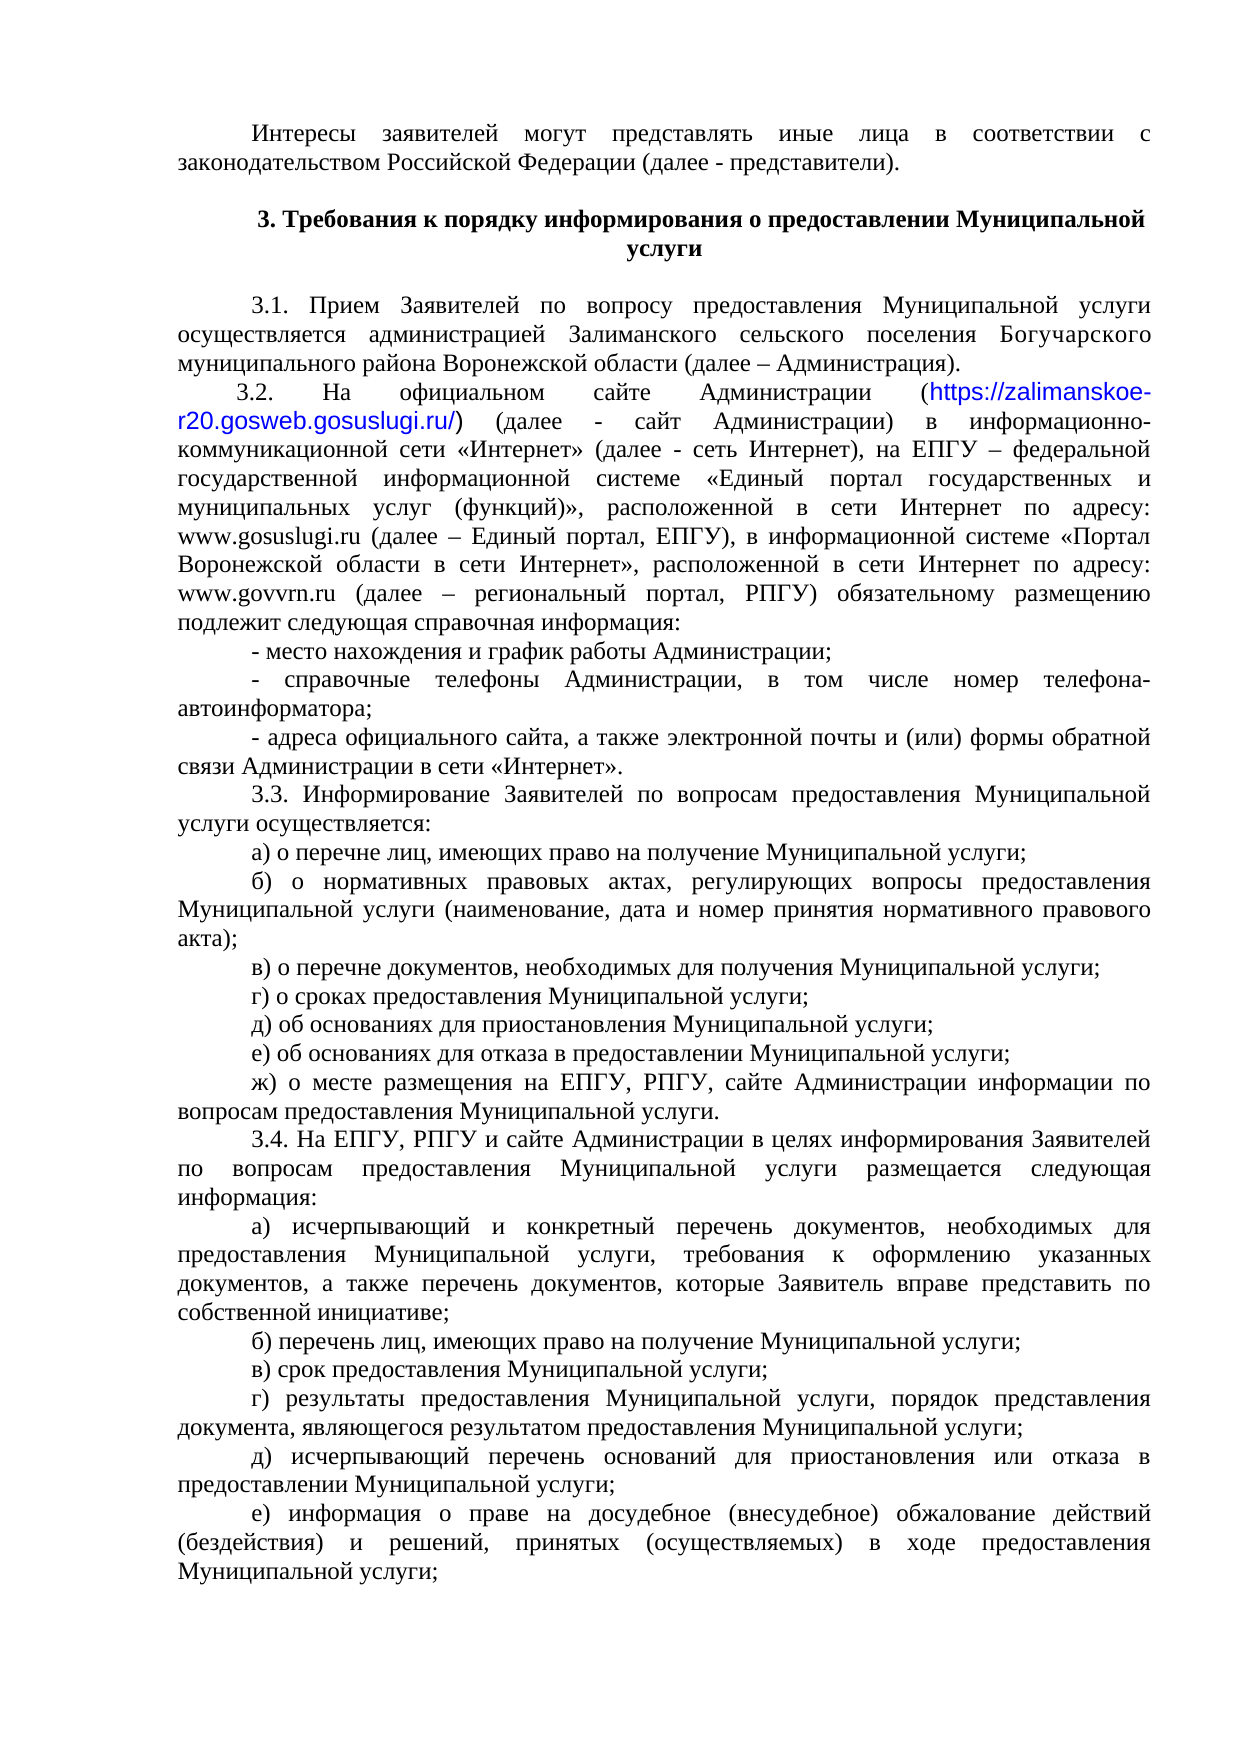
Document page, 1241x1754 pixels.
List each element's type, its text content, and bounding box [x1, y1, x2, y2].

text г) о сроках предоставления Муниципальной услуги; [177, 981, 1152, 1009]
text б) о нормативных правовых актах, регулирующих вопросы предоставления Муниципальной услуги (наименование, дата и номер принятия нормативного правового акта); [177, 866, 1152, 952]
text г) результаты предоставления Муниципальной услуги, порядок представления документа, являющегося результатом предоставления Муниципальной услуги; [177, 1383, 1152, 1441]
text д) исчерпывающий перечень оснований для приостановления или отказа в предоставлении Муниципальной услуги; [177, 1441, 1152, 1498]
text е) информация о праве на досудебное (внесудебное) обжалование действий (бездействия) и решений, принятых (осуществляемых) в ходе предоставления Муниципальной услуги; [177, 1498, 1152, 1584]
text 3.3. Информирование Заявителей по вопросам предоставления Муниципальной услуги осуществляется: [177, 779, 1152, 837]
text е) об основаниях для отказа в предоставлении Муниципальной услуги; [177, 1038, 1152, 1067]
text - место нахождения и график работы Администрации; [177, 636, 1152, 664]
text а) о перечне лиц, имеющих право на получение Муниципальной услуги; [177, 837, 1152, 866]
text Интересы заявителей могут представлять иные лица в соответствии с законодательством Российской Федерации (далее - представители). [177, 118, 1152, 176]
text 3.1. Прием Заявителей по вопросу предоставления Муниципальной услуги осуществляется администрацией Залиманского сельского поселения Богучарского муниципального района Воронежской области (далее – Администрация). [177, 291, 1152, 377]
text ж) о месте размещения на ЕПГУ, РПГУ, сайте Администрации информации по вопросам предоставления Муниципальной услуги. [177, 1067, 1152, 1124]
text 3.4. На ЕПГУ, РПГУ и сайте Администрации в целях информирования Заявителей по вопросам предоставления Муниципальной услуги размещается следующая информация: [177, 1124, 1152, 1211]
text 3. Требования к порядку информирования о предоставлении Муниципальной услуги [177, 204, 1152, 262]
text в) о перечне документов, необходимых для получения Муниципальной услуги; [177, 952, 1152, 981]
text д) об основаниях для приостановления Муниципальной услуги; [177, 1009, 1152, 1038]
text а) исчерпывающий и конкретный перечень документов, необходимых для предоставления Муниципальной услуги, требования к оформлению указанных документов, а также перечень документов, которые Заявитель вправе представить по собственной инициативе; [177, 1211, 1152, 1326]
text б) перечень лиц, имеющих право на получение Муниципальной услуги; [177, 1326, 1152, 1354]
text - справочные телефоны Администрации, в том числе номер телефона-автоинформатора; [177, 664, 1152, 722]
text - адреса официального сайта, а также электронной почты и (или) формы обратной связи Администрации в сети «Интернет». [177, 722, 1152, 779]
text 3.2. На официальном сайте Администрации (https://zalimanskoe-r20.gosweb.gosuslugi.ru/) (далее - сайт Администрации) в информационно-коммуникационной сети «Интернет» (далее - сеть Интернет), на ЕПГУ – федеральной государственной информационной системе «Единый портал государственных и муниципальных услуг (функций)», расположенной в сети Интернет по адресу: www.gosuslugi.ru (далее – Единый портал, ЕПГУ), в информационной системе «Портал Воронежской области в сети Интернет», расположенной в сети Интернет по адресу: www.govvrn.ru (далее – региональный портал, РПГУ) обязательному размещению подлежит следующая справочная информация: [177, 377, 1152, 636]
text в) срок предоставления Муниципальной услуги; [177, 1354, 1152, 1383]
